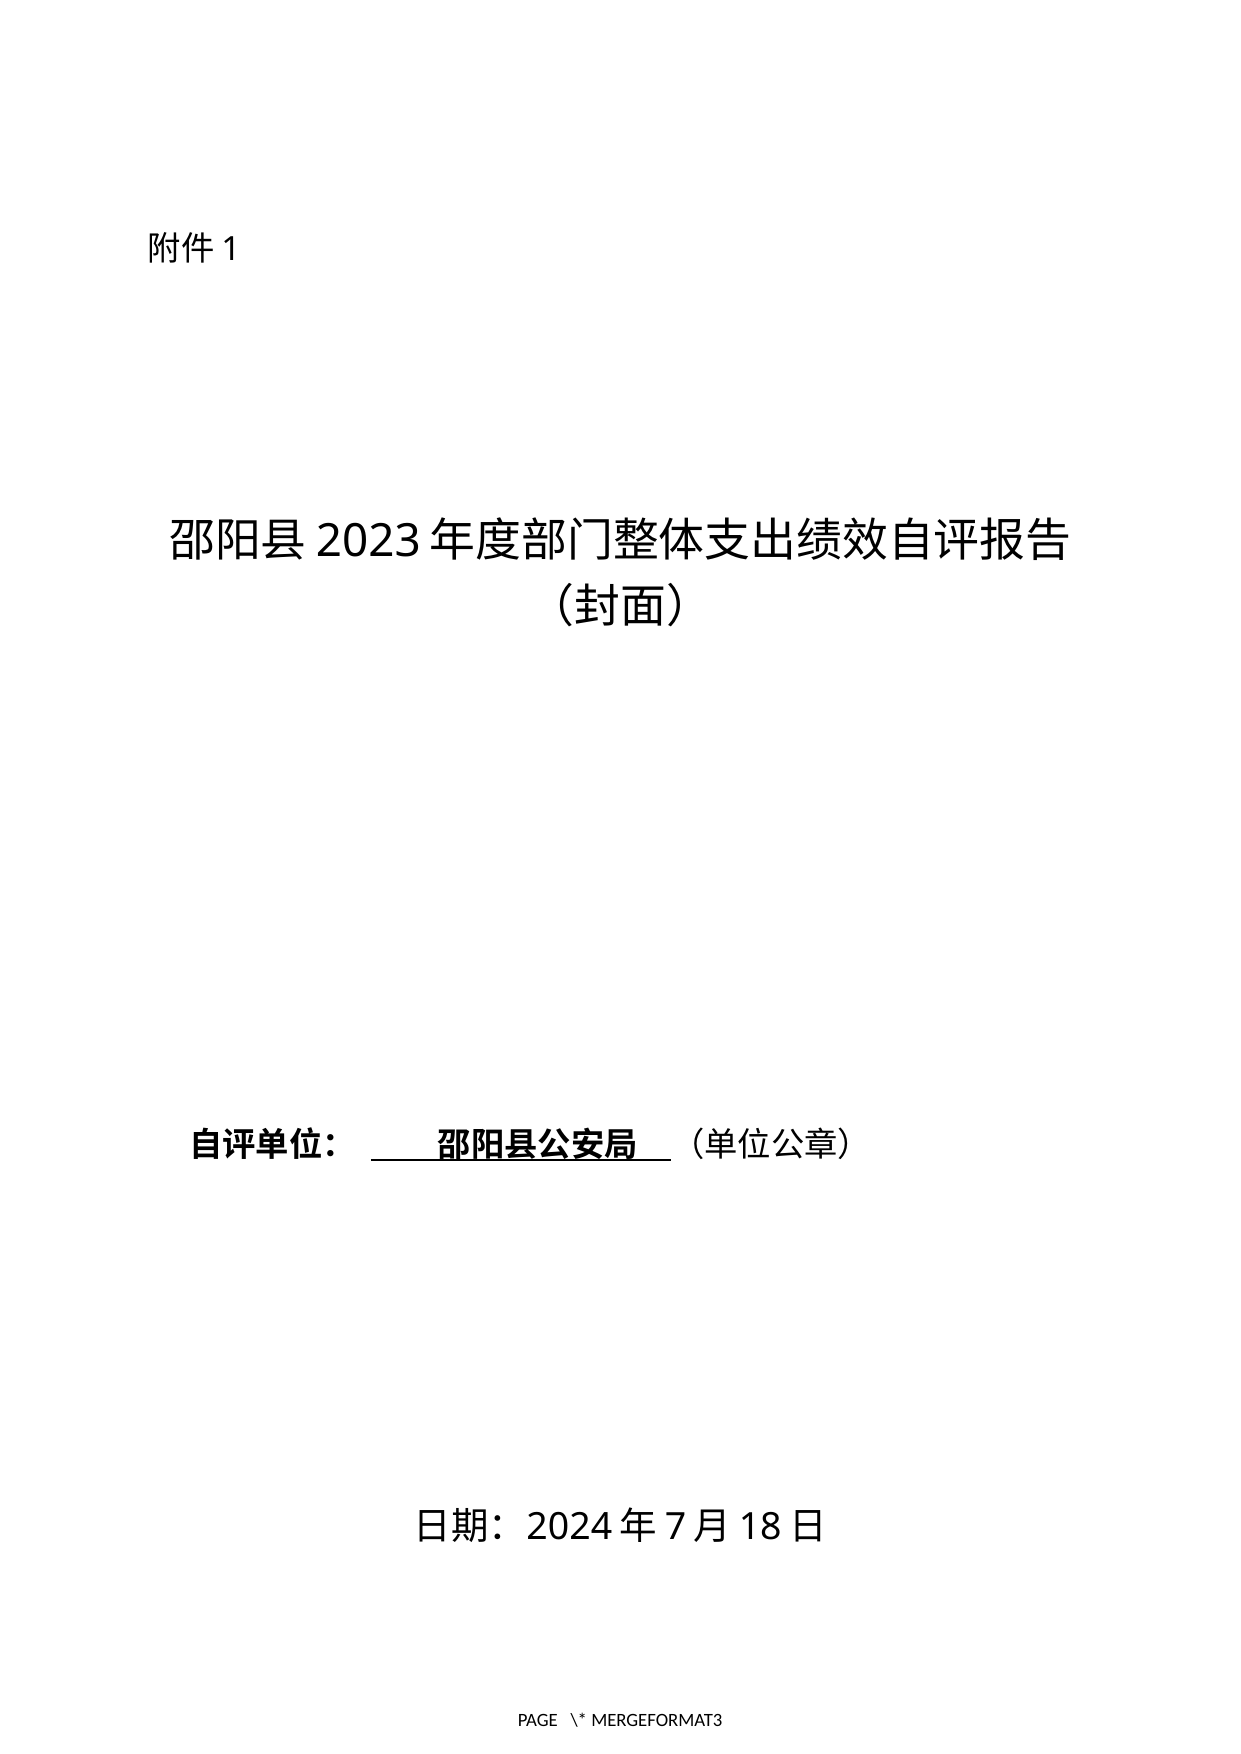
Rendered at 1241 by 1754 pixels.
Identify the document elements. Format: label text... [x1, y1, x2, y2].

text 自评单位： 邵阳县公安局 （单位公章） [148, 1073, 1093, 1177]
text （封面） [148, 569, 1093, 636]
text 附件1 [148, 210, 1026, 273]
text 日期：2024年7月18日 [148, 1490, 1093, 1552]
text 邵阳县2023年度部门整体支出绩效自评报告 [148, 503, 1093, 569]
